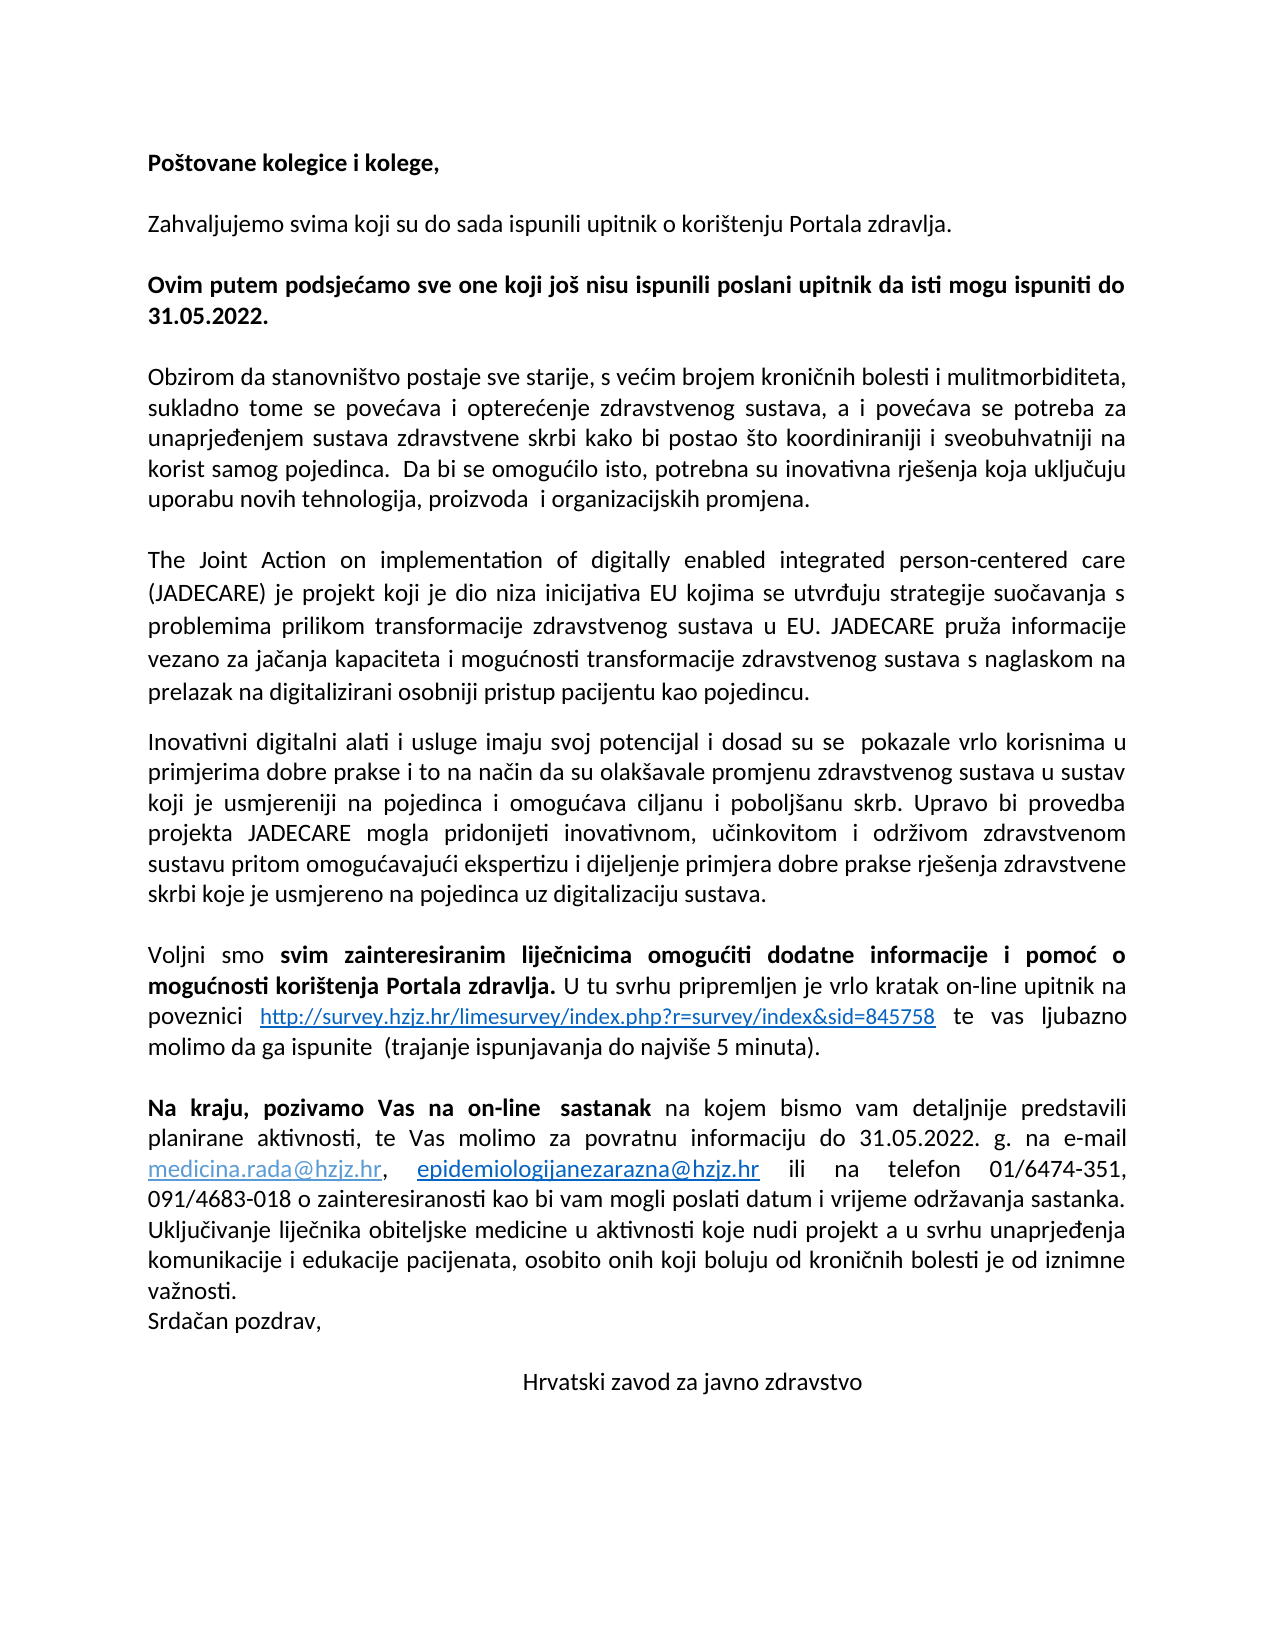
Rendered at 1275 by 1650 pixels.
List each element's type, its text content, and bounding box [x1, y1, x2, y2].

text The Joint Action on implementation of digitally enabled integrated person-centered care (JADECARE) je projekt koji je dio niza inicijativa EU kojima se utvrđuju strategije suočavanja s problemima prilikom transformacije zdravstvenog sustava u EU. JADECARE pruža informacije vezano za jačanja kapaciteta i mogućnosti transformacije zdravstvenog sustava s naglaskom na prelazak na digitalizirani osobniji pristup pacijentu kao pojedincu. [148, 544, 1127, 707]
text Ovim putem podsjećamo sve one koji još nisu ispunili poslani upitnik da isti mogu ispuniti do 31.05.2022. [148, 270, 1127, 331]
text Hrvatski zavod za javno zdravstvo [523, 1367, 1127, 1397]
text Na kraju, pozivamo Vas na on-line sastanak na kojem bismo vam detaljnije predstavili planirane aktivnosti, te Vas molimo za povratnu informaciju do 31.05.2022. g. na e-mail medicina.rada@hzjz.hr, epidemiologijanezarazna@hzjz.hr ili na telefon 01/6474-351, 091/4683-018 o zainteresiranosti kao bi vam mogli poslati datum i vrijeme održavanja sastanka. Uključivanje liječnika obiteljske medicine u aktivnosti koje nudi projekt a u svrhu unaprjeđenja komunikacije i edukacije pacijenata, osobito onih koji boluju od kroničnih bolesti je od iznimne važnosti. [148, 1092, 1127, 1306]
text Srdačan pozdrav, [148, 1306, 1127, 1336]
text Zahvaljujemo svima koji su do sada ispunili upitnik o korištenju Portala zdravlja. [148, 209, 1127, 239]
text Voljni smo svim zainteresiranim liječnicima omogućiti dodatne informacije i pomoć o mogućnosti korištenja Portala zdravlja. U tu svrhu pripremljen je vrlo kratak on-line upitnik na poveznici http://survey.hzjz.hr/limesurvey/index.php?r=survey/index&sid=845758 te vas ljubazno molimo da ga ispunite (trajanje ispunjavanja do najviše 5 minuta). [148, 939, 1127, 1061]
text Obzirom da stanovništvo postaje sve starije, s većim brojem kroničnih bolesti i mulitmorbiditeta, sukladno tome se povećava i opterećenje zdravstvenog sustava, a i povećava se potreba za unaprjeđenjem sustava zdravstvene skrbi kako bi postao što koordiniraniji i sveobuhvatniji na korist samog pojedinca. Da bi se omogućilo isto, potrebna su inovativna rješenja koja uključuju uporabu novih tehnologija, proizvoda i organizacijskih promjena. [148, 361, 1127, 514]
text Inovativni digitalni alati i usluge imaju svoj potencijal i dosad su se pokazale vrlo korisnima u primjerima dobre prakse i to na način da su olakšavale promjenu zdravstvenog sustava u sustav koji je usmjereniji na pojedinca i omogućava ciljanu i poboljšanu skrb. Upravo bi provedba projekta JADECARE mogla pridonijeti inovativnom, učinkovitom i održivom zdravstvenom sustavu pritom omogućavajući ekspertizu i dijeljenje primjera dobre prakse rješenja zdravstvene skrbi koje je usmjereno na pojedinca uz digitalizaciju sustava. [148, 726, 1127, 909]
text Poštovane kolegice i kolege, [148, 148, 1127, 178]
